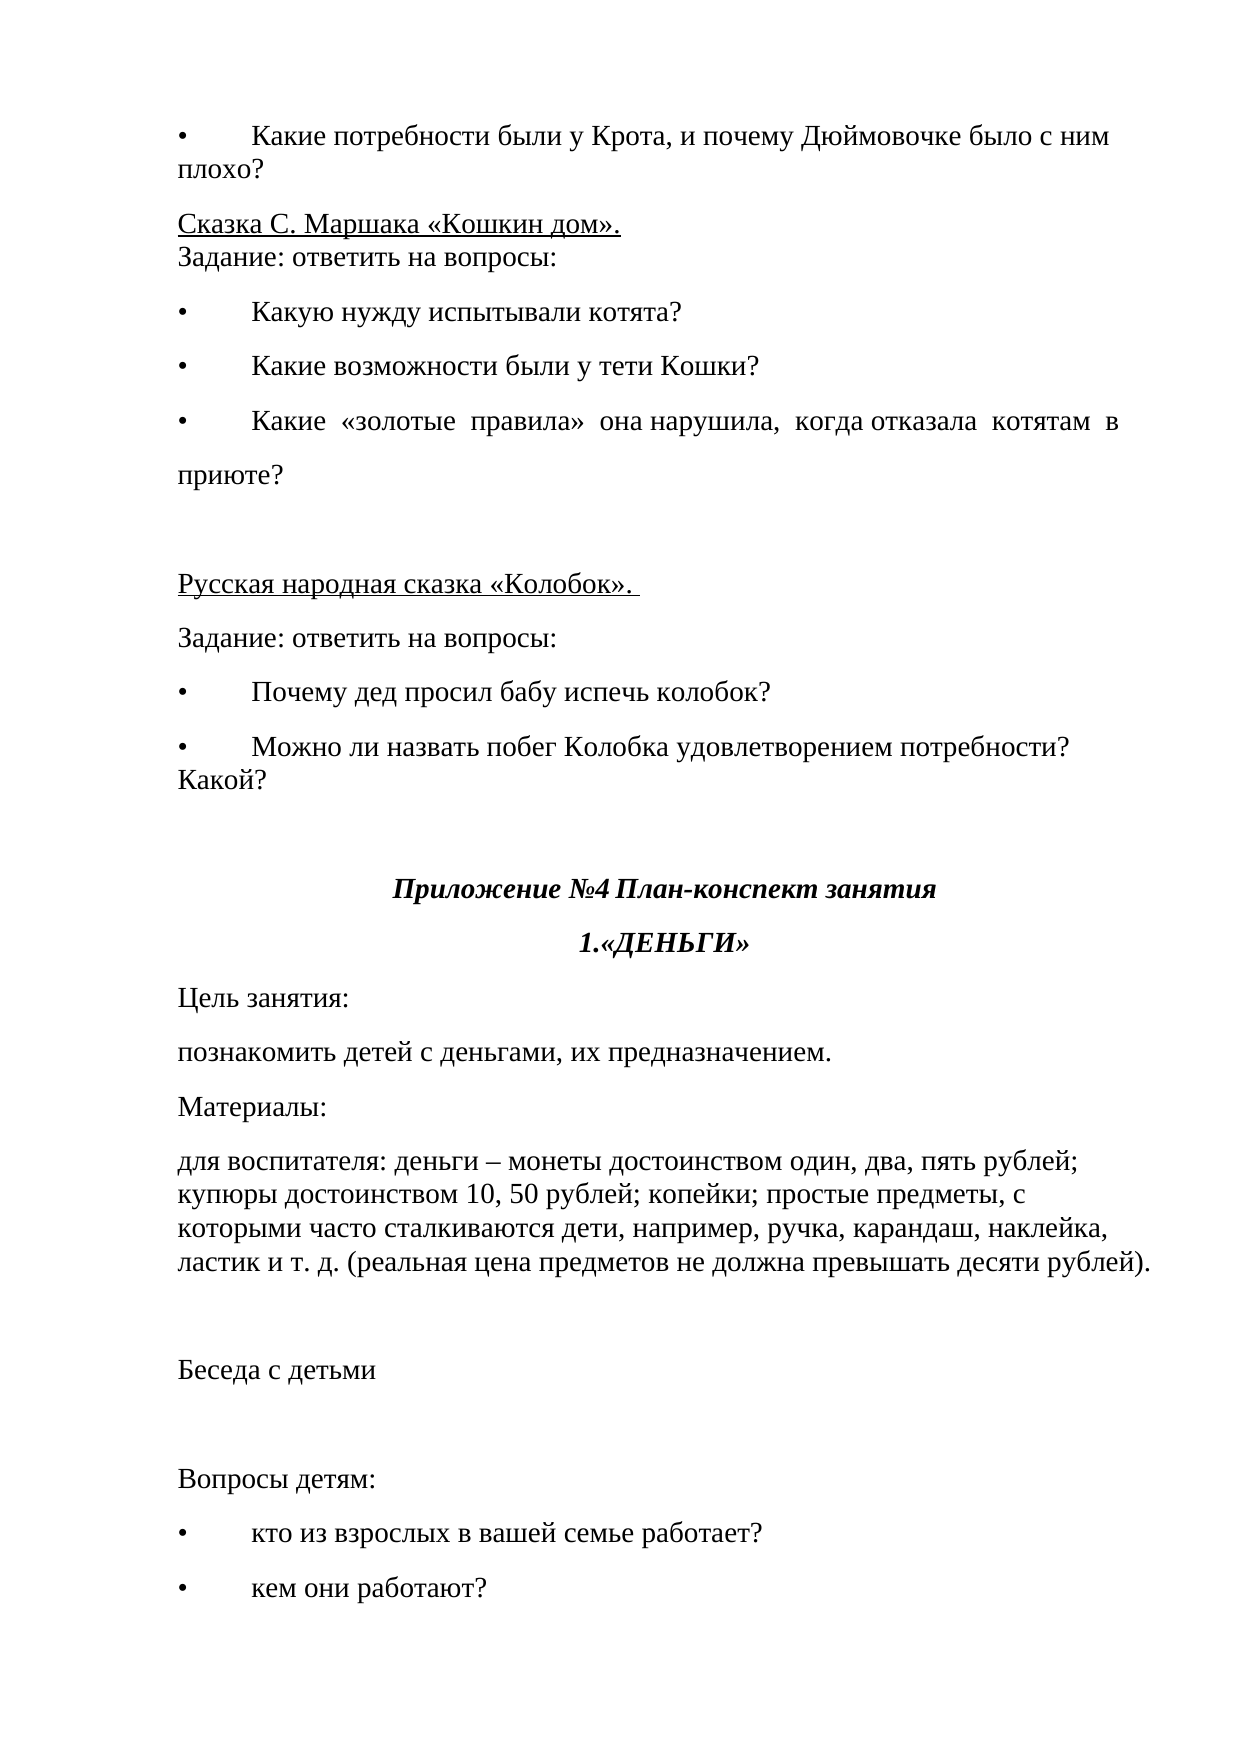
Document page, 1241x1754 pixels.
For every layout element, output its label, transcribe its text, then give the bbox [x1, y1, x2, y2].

text Вопросы детям: [177, 1461, 1152, 1495]
text • Можно ли назвать побег Колобка удовлетворением потребности? Какой? [177, 729, 1152, 796]
text для воспитателя: деньги – монеты достоинством один, два, пять рублей; купюры достоинством 10, 50 рублей; копейки; простые предметы, с которыми часто сталкиваются дети, например, ручка, карандаш, наклейка, ластик и т. д. (реальная цена предметов не должна превышать десяти рублей). [177, 1143, 1152, 1277]
text Материалы: [177, 1089, 1152, 1122]
text Сказка С. Маршака «Кошкин дом». Задание: ответить на вопросы: [177, 206, 1152, 273]
text 1.«ДЕНЬГИ» [177, 926, 1152, 959]
text Задание: ответить на вопросы: [177, 620, 1152, 654]
text Приложение №4 План-конспект занятия [177, 871, 1152, 905]
text • Какие «золотые правила» она нарушила, когда отказала котятам в [177, 403, 1152, 436]
text • кем они работают? [177, 1570, 1152, 1603]
text • Какие возможности были у тети Кошки? [177, 348, 1152, 382]
text Русская народная сказка «Колобок». [177, 566, 1152, 599]
text приюте? [177, 457, 1152, 491]
text Цель занятия: [177, 980, 1152, 1013]
text • кто из взрослых в вашей семье работает? [177, 1516, 1152, 1549]
text • Почему дед просил бабу испечь колобок? [177, 674, 1152, 708]
text Беседа с детьми [177, 1352, 1152, 1386]
text • Какую нужду испытывали котята? [177, 294, 1152, 327]
text • Какие потребности были у Крота, и почему Дюймовочке было с ним плохо? [177, 118, 1152, 185]
text познакомить детей с деньгами, их предназначением. [177, 1034, 1152, 1068]
